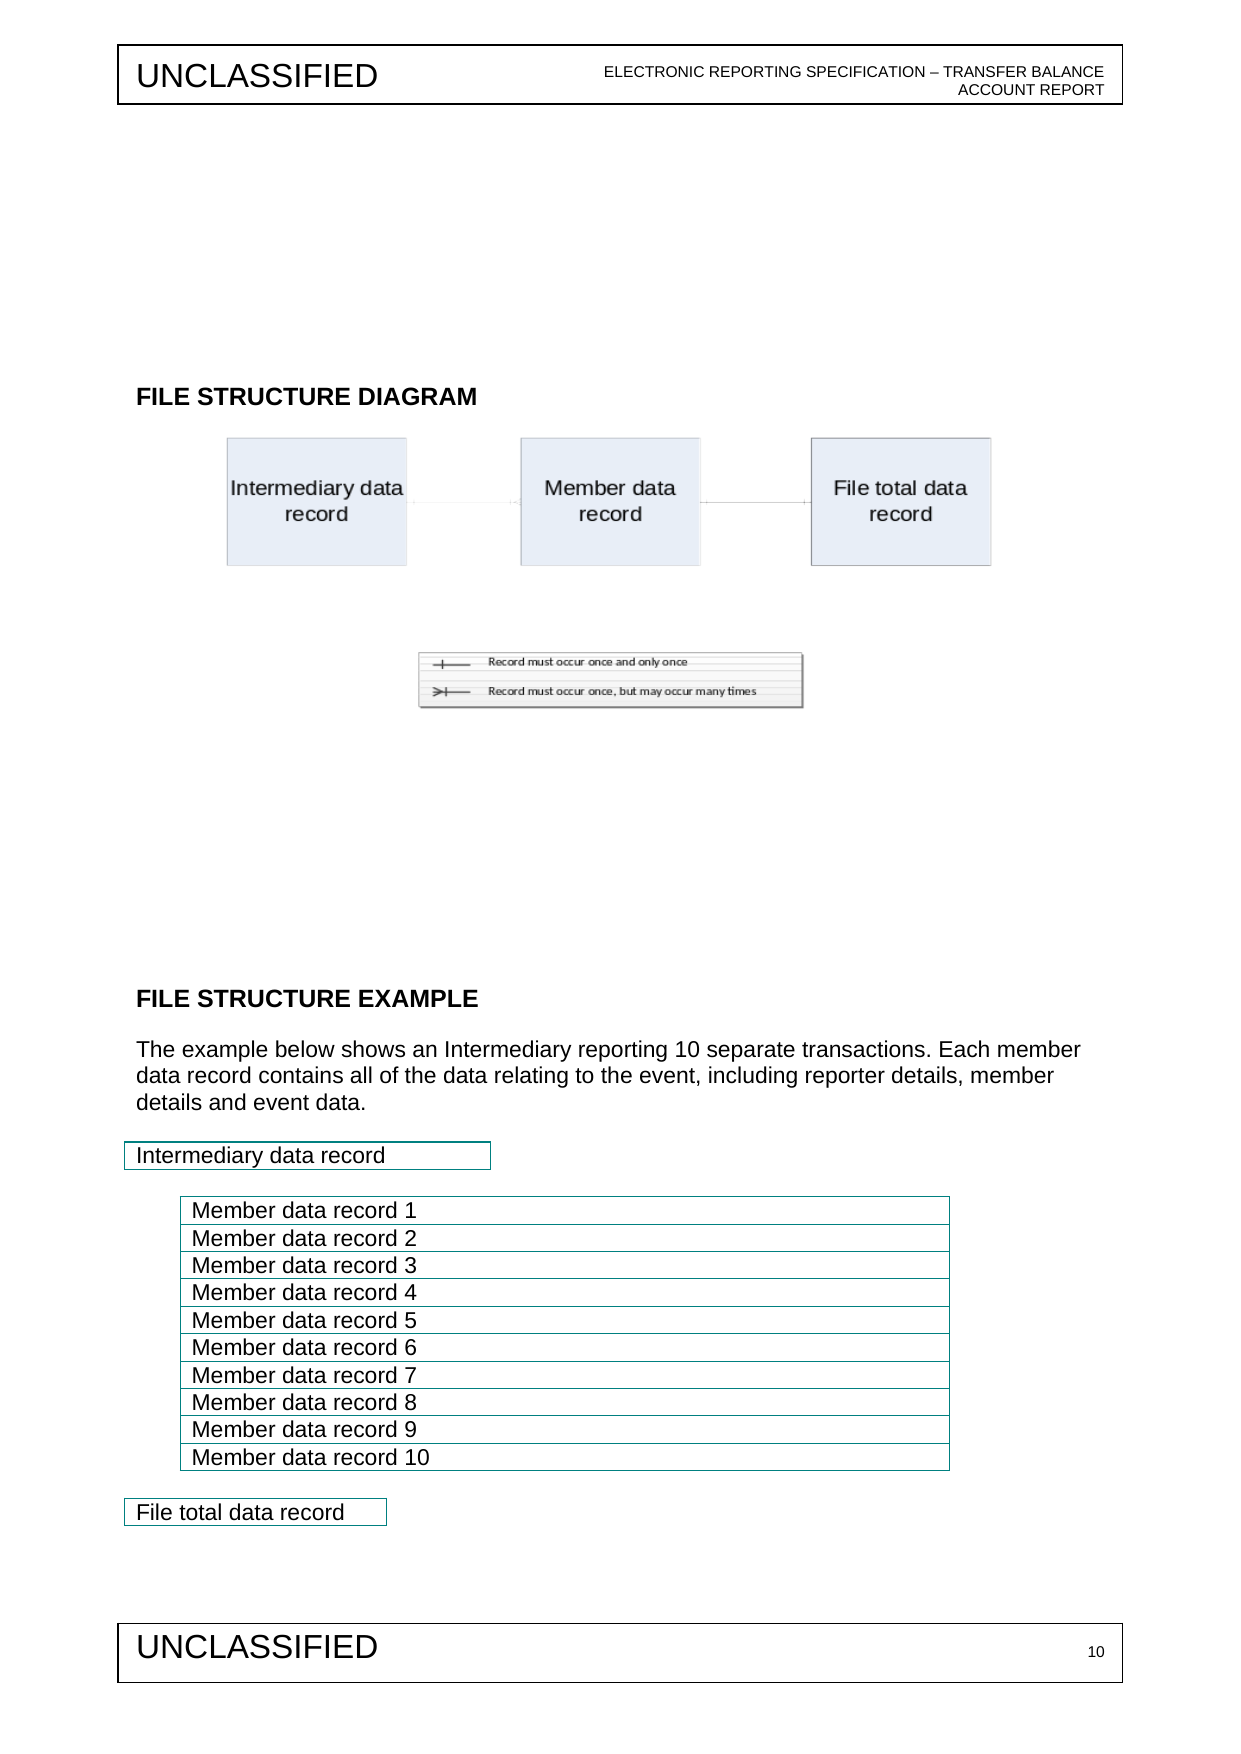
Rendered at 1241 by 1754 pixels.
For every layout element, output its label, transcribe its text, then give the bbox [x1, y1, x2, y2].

text The example below shows an Intermediary reporting 10 separate transactions. Each member data record contains all of the data relating to the event, including reporter details, member details and event data. [136, 1036, 1104, 1115]
table_cell Member data record 7 [181, 1362, 949, 1388]
text File structure example [136, 984, 1104, 1013]
table_cell Member data record 10 [181, 1444, 949, 1470]
table_header File total data record [125, 1499, 386, 1525]
table_cell Member data record 9 [181, 1416, 949, 1443]
table_cell Member data record 5 [181, 1307, 949, 1333]
table_cell Member data record 6 [181, 1334, 949, 1361]
table_cell Member data record 8 [181, 1389, 949, 1415]
table_header Intermediary data record [125, 1143, 490, 1169]
table_cell Member data record 2 [181, 1225, 949, 1251]
table_header Member data record 1 [181, 1197, 949, 1223]
table_cell Member data record 3 [181, 1252, 949, 1278]
table_cell Member data record 4 [181, 1279, 949, 1306]
text File structure diagram [136, 382, 1104, 411]
